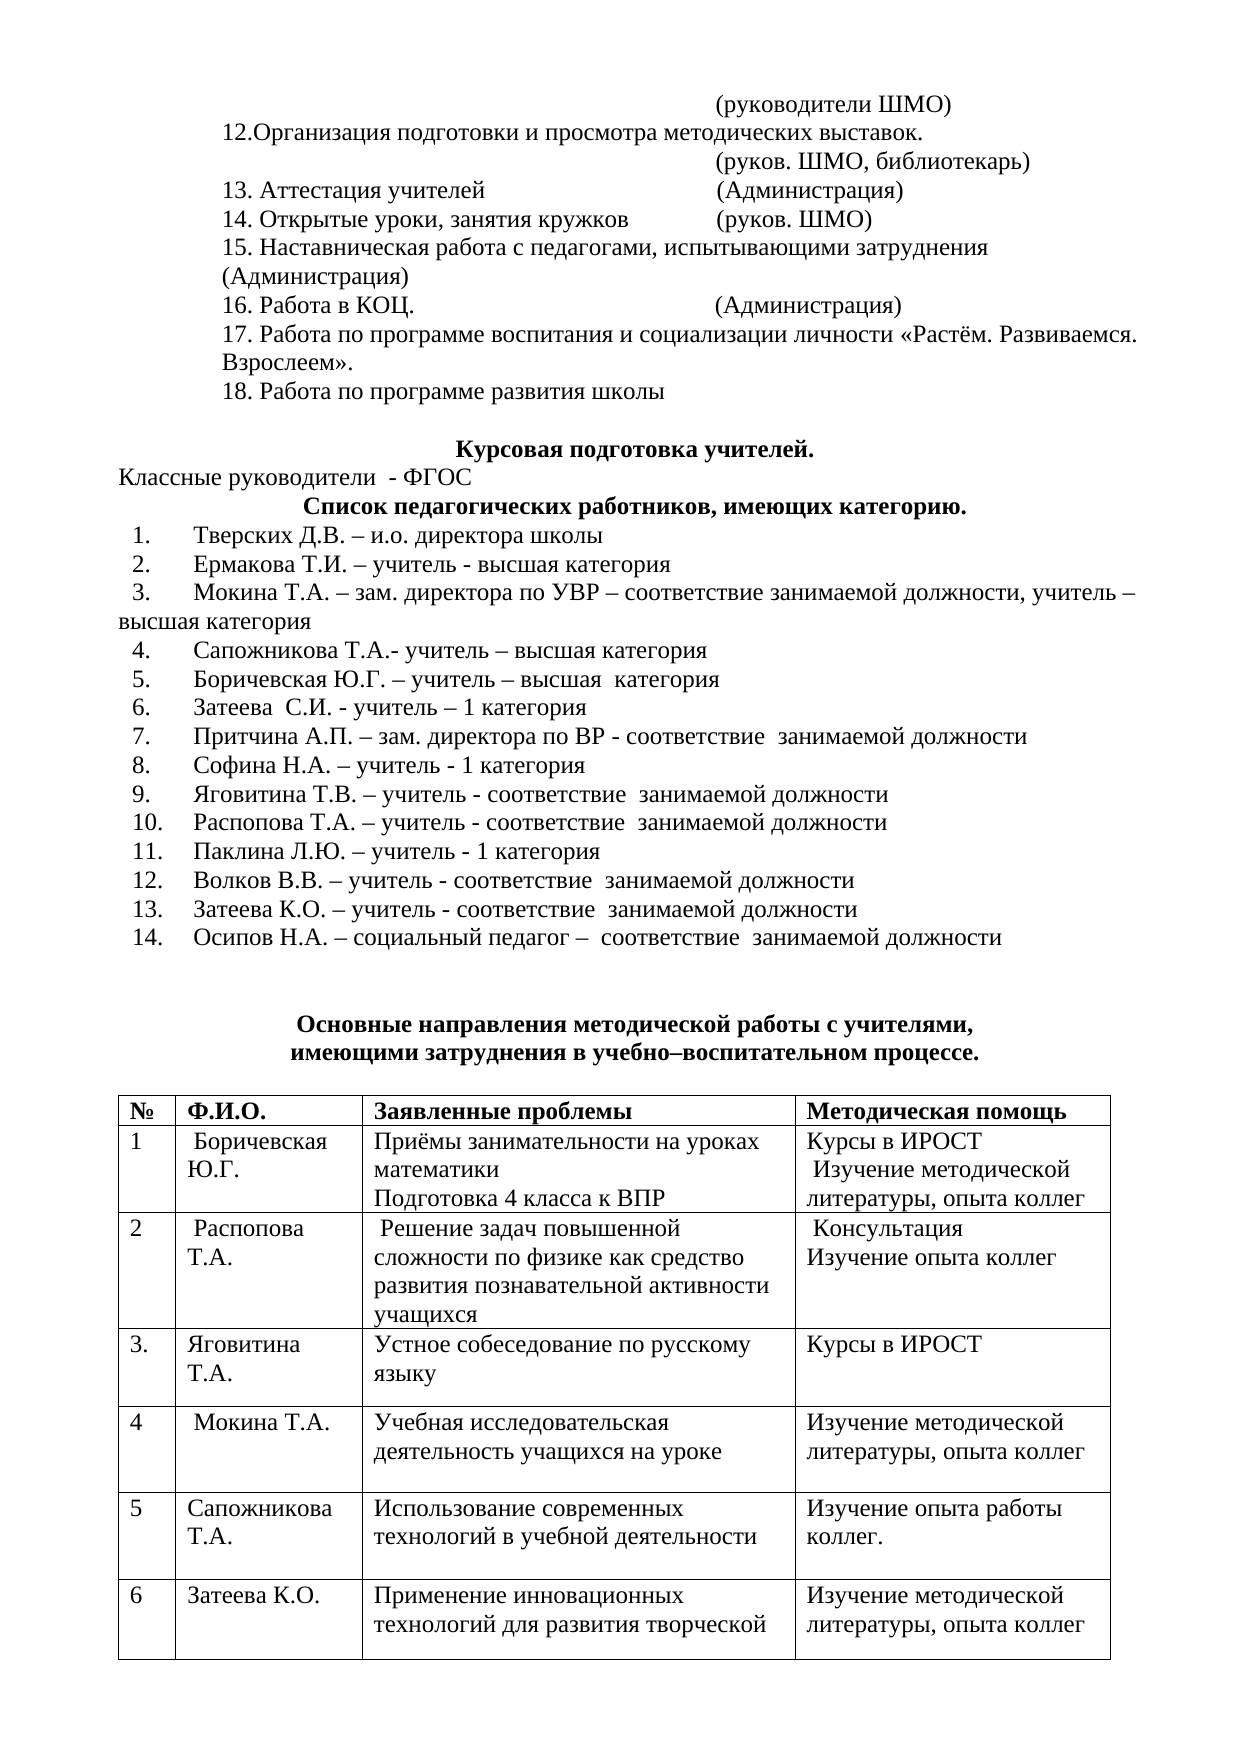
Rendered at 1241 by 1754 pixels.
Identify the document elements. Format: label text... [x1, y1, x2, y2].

list Распопова Т.А. – учитель - соответствие занимаемой должности [118, 807, 1152, 836]
table_cell 3. [119, 1329, 175, 1406]
list Боричевская Ю.Г. – учитель – высшая категория [118, 664, 1152, 692]
table_cell 2 [119, 1213, 175, 1328]
table_cell 1 [119, 1126, 175, 1212]
list Осипов Н.А. – социальный педагог – соответствие занимаемой должности [118, 922, 1152, 951]
text (руков. ШМО, библиотекарь) [222, 146, 1152, 175]
table_cell Изучение опыта работы коллег. [796, 1493, 1110, 1579]
text 13. Аттестация учителей (Администрация) [222, 175, 1152, 204]
text Список педагогических работников, имеющих категорию. [118, 491, 1152, 520]
text Основные направления методической работы с учителями, [118, 1009, 1152, 1037]
table_cell 4 [119, 1407, 175, 1492]
table_header Ф.И.О. [176, 1096, 362, 1125]
table_cell Мокина Т.А. [176, 1407, 362, 1492]
table_cell Курсы в ИРОСТ [796, 1329, 1110, 1406]
text 12.Организация подготовки и просмотра методических выставок. [222, 117, 1152, 146]
table_cell Сапожникова Т.А. [176, 1493, 362, 1579]
list Паклина Л.Ю. – учитель - 1 категория [118, 836, 1152, 865]
table_header Методическая помощь [796, 1096, 1110, 1125]
text Классные руководители - ФГОС [118, 462, 1152, 491]
list Мокина Т.А. – зам. директора по УВР – соответствие занимаемой должности, учитель – высшая категория [118, 577, 1152, 635]
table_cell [796, 1580, 1110, 1659]
table_cell Яговитина Т.А. [176, 1329, 362, 1406]
text 14. Открытые уроки, занятия кружков (руков. ШМО) [222, 204, 1152, 232]
table_cell 6 [119, 1580, 175, 1659]
table_cell Курсы в ИРОСТ Изучение методической литературы, опыта коллег [796, 1126, 1110, 1212]
table_header № [119, 1096, 175, 1125]
table_cell Изучение методической литературы, опыта коллег [796, 1407, 1110, 1492]
list Притчина А.П. – зам. директора по ВР - соответствие занимаемой должности [118, 721, 1152, 750]
table_cell Приёмы занимательности на уроках математики Подготовка 4 класса к ВПР [363, 1126, 795, 1212]
text 15. Наставническая работа с педагогами, испытывающими затруднения (Администрация) [222, 232, 1152, 290]
text 18. Работа по программе развития школы [222, 376, 1152, 405]
text 17. Работа по программе воспитания и социализации личности «Растём. Развиваемся. Взрослеем». [222, 319, 1152, 376]
list Сапожникова Т.А.- учитель – высшая категория [118, 635, 1152, 664]
table_cell 5 [119, 1493, 175, 1579]
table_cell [363, 1580, 795, 1659]
table_cell Учебная исследовательская деятельность учащихся на уроке [363, 1407, 795, 1492]
list Затеева К.О. – учитель - соответствие занимаемой должности [118, 894, 1152, 922]
list Волков В.В. – учитель - соответствие занимаемой должности [118, 865, 1152, 894]
list Софина Н.А. – учитель - 1 категория [118, 750, 1152, 779]
table_cell Затеева К.О. [176, 1580, 362, 1659]
text 16. Работа в КОЦ. (Администрация) [222, 290, 1152, 319]
list Затеева С.И. - учитель – 1 категория [118, 692, 1152, 721]
table_cell Боричевская Ю.Г. [176, 1126, 362, 1212]
table_header Заявленные проблемы [363, 1096, 795, 1125]
table_cell Устное собеседование по русскому языку [363, 1329, 795, 1406]
table_cell Распопова Т.А. [176, 1213, 362, 1328]
list Ермакова Т.И. – учитель - высшая категория [118, 549, 1152, 577]
list Яговитина Т.В. – учитель - соответствие занимаемой должности [118, 779, 1152, 807]
text (руководители ШМО) [222, 89, 1152, 117]
text имеющими затруднения в учебно–воспитательном процессе. [118, 1037, 1152, 1066]
table_cell Использование современных технологий в учебной деятельности [363, 1493, 795, 1579]
table_cell Консультация Изучение опыта коллег [796, 1213, 1110, 1328]
table_cell Решение задач повышенной сложности по физике как средство развития познавательной активности учащихся [363, 1213, 795, 1328]
text Курсовая подготовка учителей. [118, 434, 1152, 462]
list Тверских Д.В. – и.о. директора школы [118, 520, 1152, 549]
